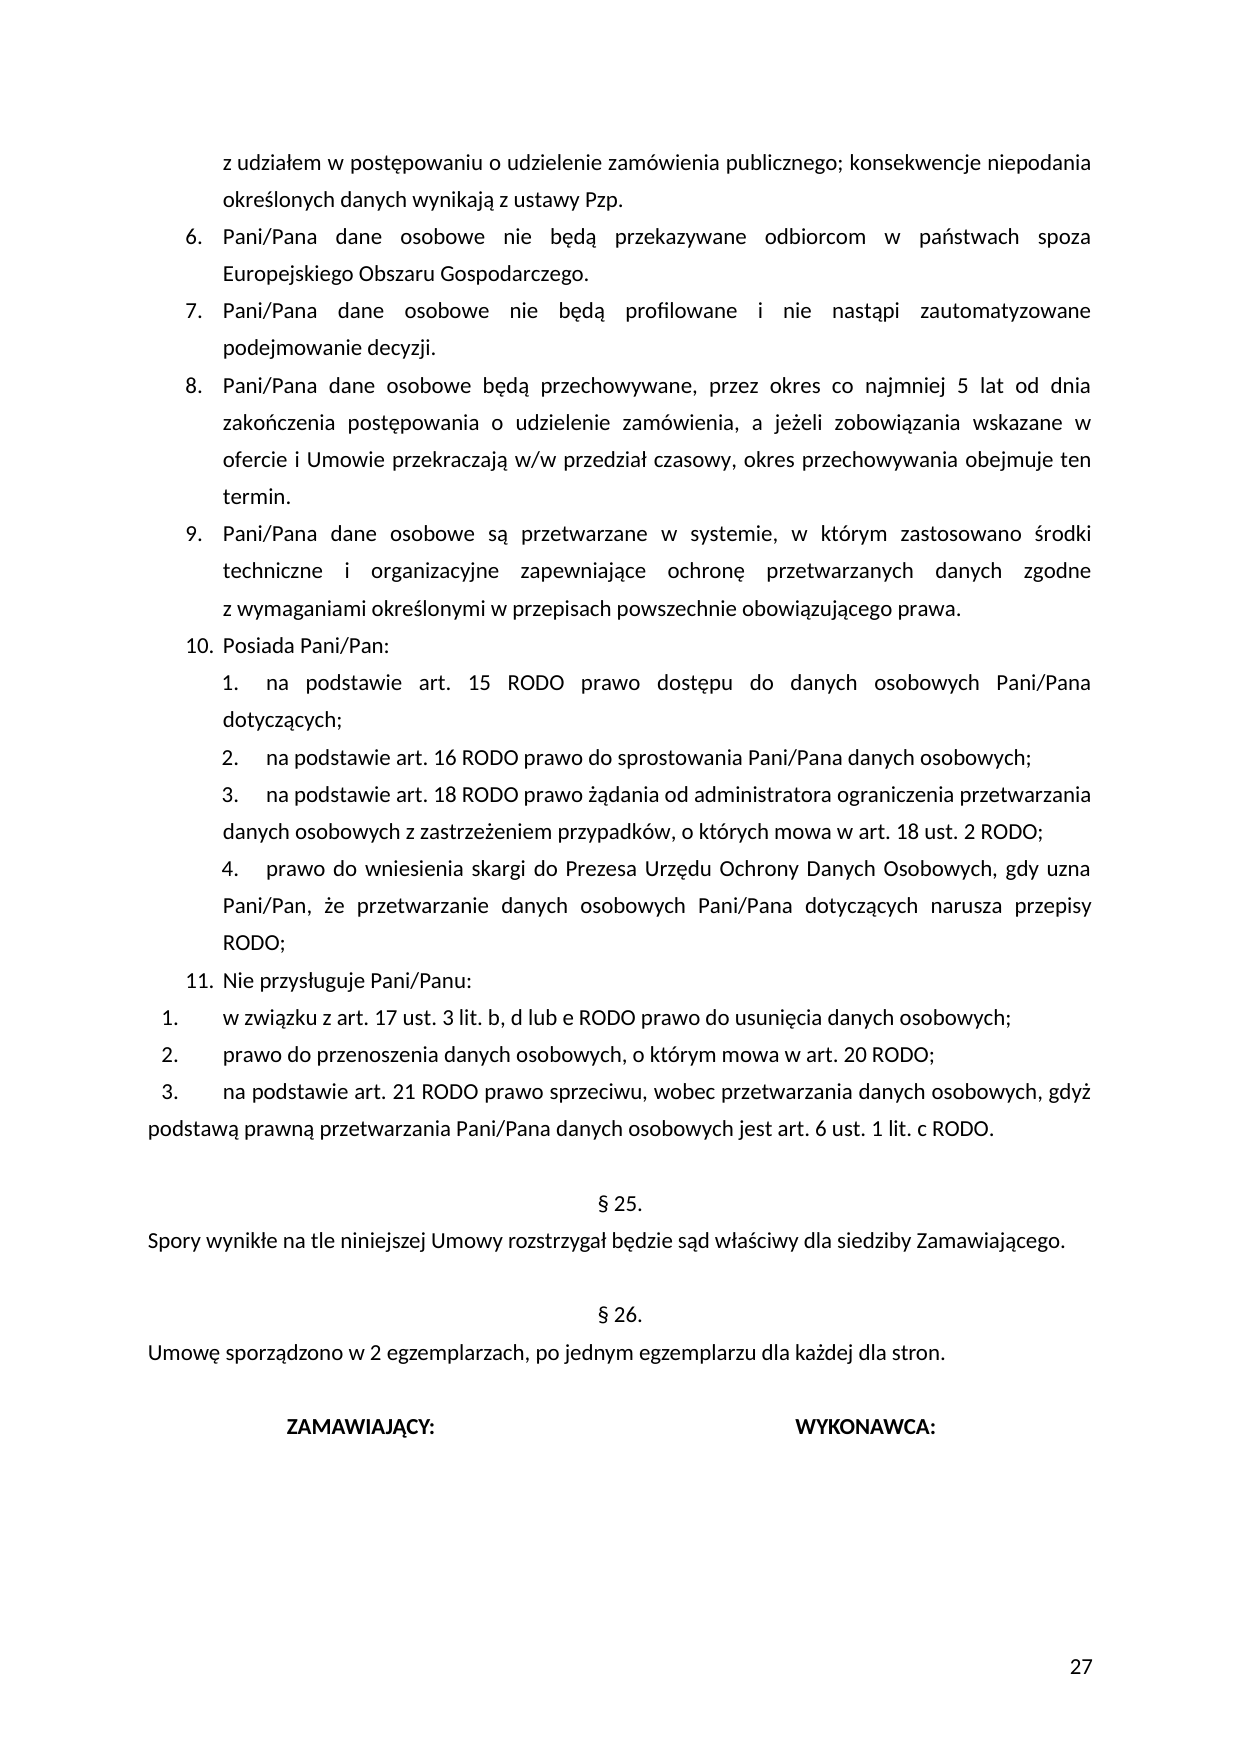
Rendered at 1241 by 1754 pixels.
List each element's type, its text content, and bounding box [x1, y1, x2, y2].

list Pani/Pana dane osobowe nie będą przekazywane odbiorcom w państwach spoza Europejskiego Obszaru Gospodarczego. [185, 222, 1093, 287]
list prawo do wniesienia skargi do Prezesa Urzędu Ochrony Danych Osobowych, gdy uzna Pani/Pan, że przetwarzanie danych osobowych Pani/Pana dotyczących narusza przepisy RODO; [221, 854, 1093, 957]
list Posiada Pani/Pan: [185, 631, 1093, 659]
list na podstawie art. 18 RODO prawo żądania od administratora ograniczenia przetwarzania danych osobowych z zastrzeżeniem przypadków, o których mowa w art. 18 ust. 2 RODO; [221, 780, 1093, 845]
text ZAMAWIAJĄCY: WYKONAWCA: [148, 1412, 1093, 1440]
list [185, 148, 1093, 213]
list na podstawie art. 21 RODO prawo sprzeciwu, wobec przetwarzania danych osobowych, gdyż podstawą prawną przetwarzania Pani/Pana danych osobowych jest art. 6 ust. 1 lit. c RODO. [148, 1077, 1093, 1142]
list Pani/Pana dane osobowe są przetwarzane w systemie, w którym zastosowano środki techniczne i organizacyjne zapewniające ochronę przetwarzanych danych zgodne z wymaganiami określonymi w przepisach powszechnie obowiązującego prawa. [185, 519, 1093, 622]
list Pani/Pana dane osobowe będą przechowywane, przez okres co najmniej 5 lat od dnia zakończenia postępowania o udzielenie zamówienia, a jeżeli zobowiązania wskazane w ofercie i Umowie przekraczają w/w przedział czasowy, okres przechowywania obejmuje ten termin. [185, 371, 1093, 510]
text § 26. [148, 1300, 1093, 1328]
text Umowę sporządzono w 2 egzemplarzach, po jednym egzemplarzu dla każdej dla stron. [148, 1338, 1093, 1366]
list prawo do przenoszenia danych osobowych, o którym mowa w art. 20 RODO; [148, 1040, 1093, 1068]
list na podstawie art. 16 RODO prawo do sprostowania Pani/Pana danych osobowych; [221, 743, 1093, 771]
text Spory wynikłe na tle niniejszej Umowy rozstrzygał będzie sąd właściwy dla siedziby Zamawiającego. [148, 1226, 1093, 1254]
list Nie przysługuje Pani/Panu: [185, 966, 1093, 994]
text § 25. [148, 1189, 1093, 1217]
list w związku z art. 17 ust. 3 lit. b, d lub e RODO prawo do usunięcia danych osobowych; [148, 1003, 1093, 1031]
list na podstawie art. 15 RODO prawo dostępu do danych osobowych Pani/Pana dotyczących; [221, 668, 1093, 733]
list Pani/Pana dane osobowe nie będą profilowane i nie nastąpi zautomatyzowane podejmowanie decyzji. [185, 296, 1093, 362]
